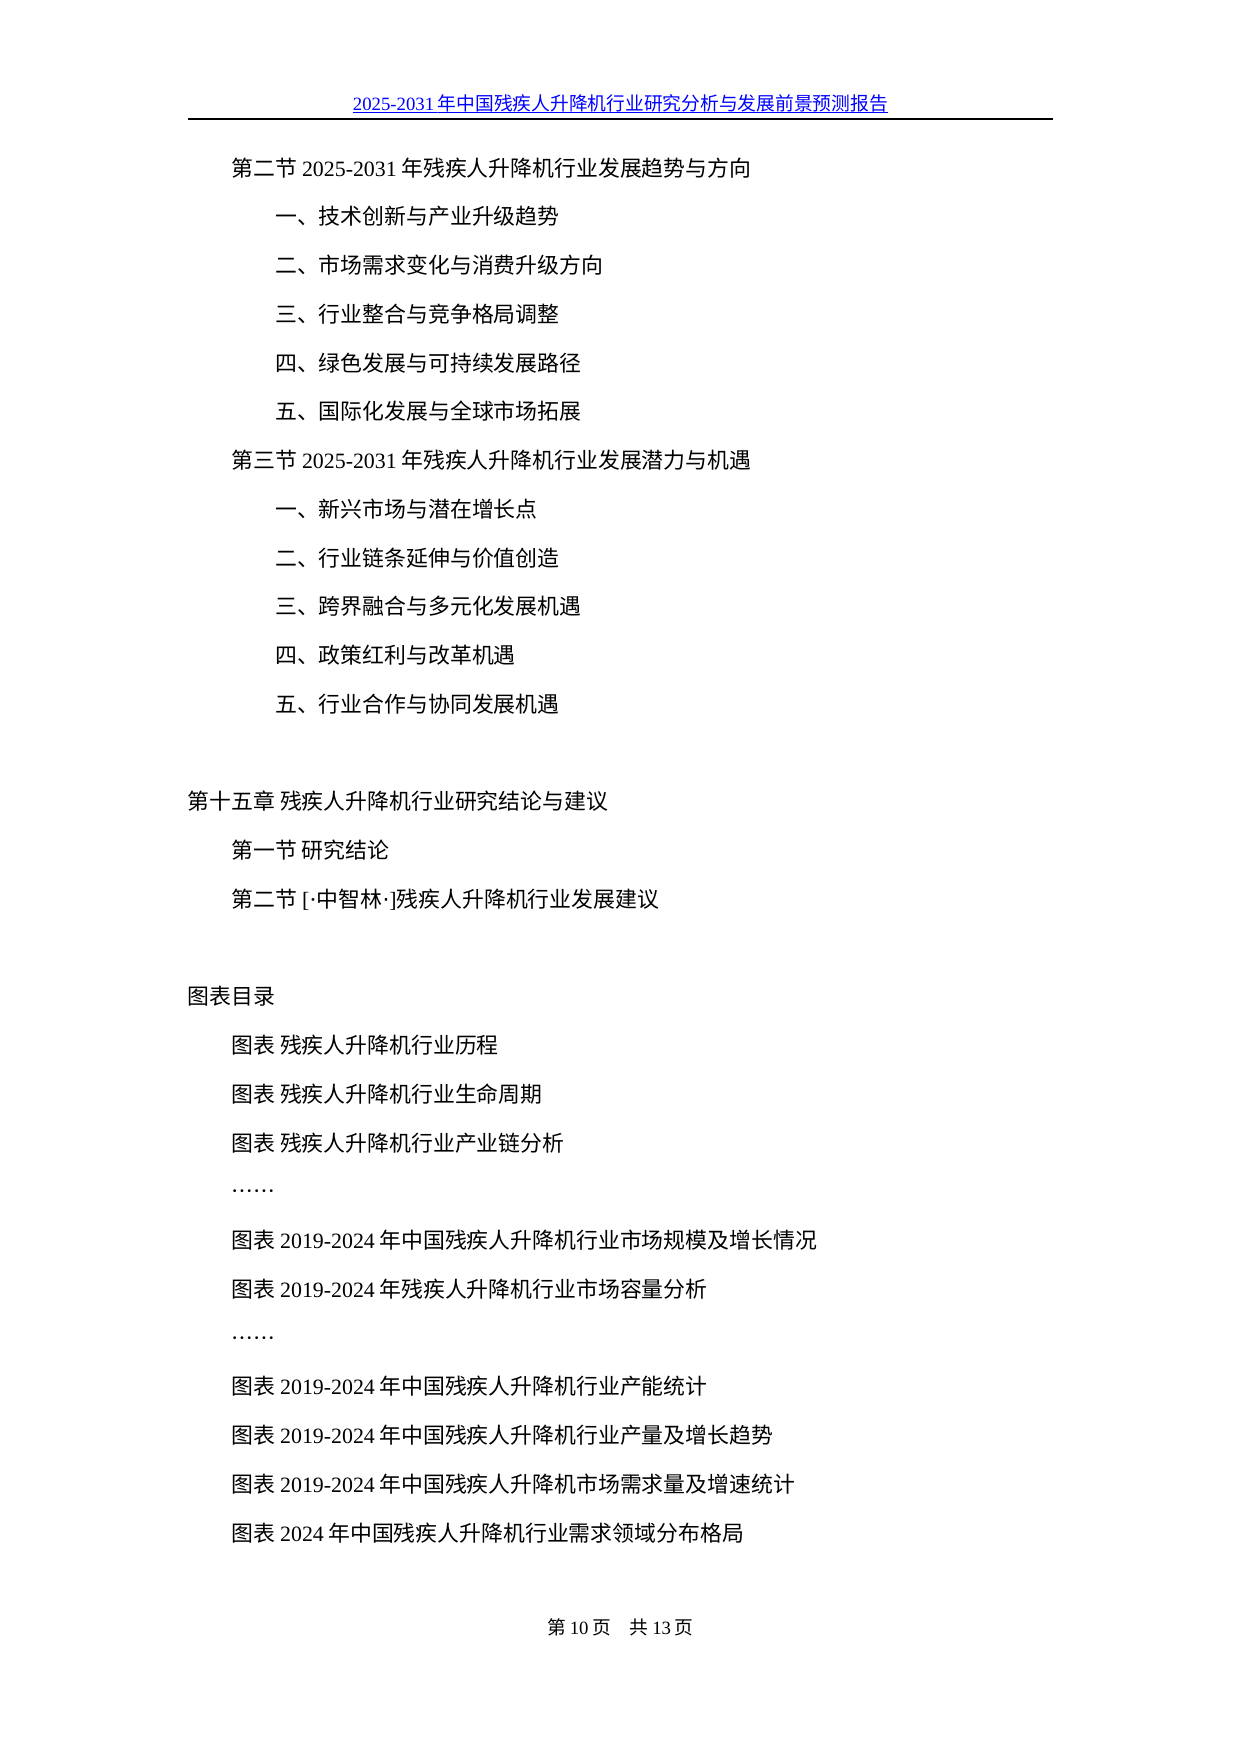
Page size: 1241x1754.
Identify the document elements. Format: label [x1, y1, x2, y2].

text [187, 150, 1053, 1548]
